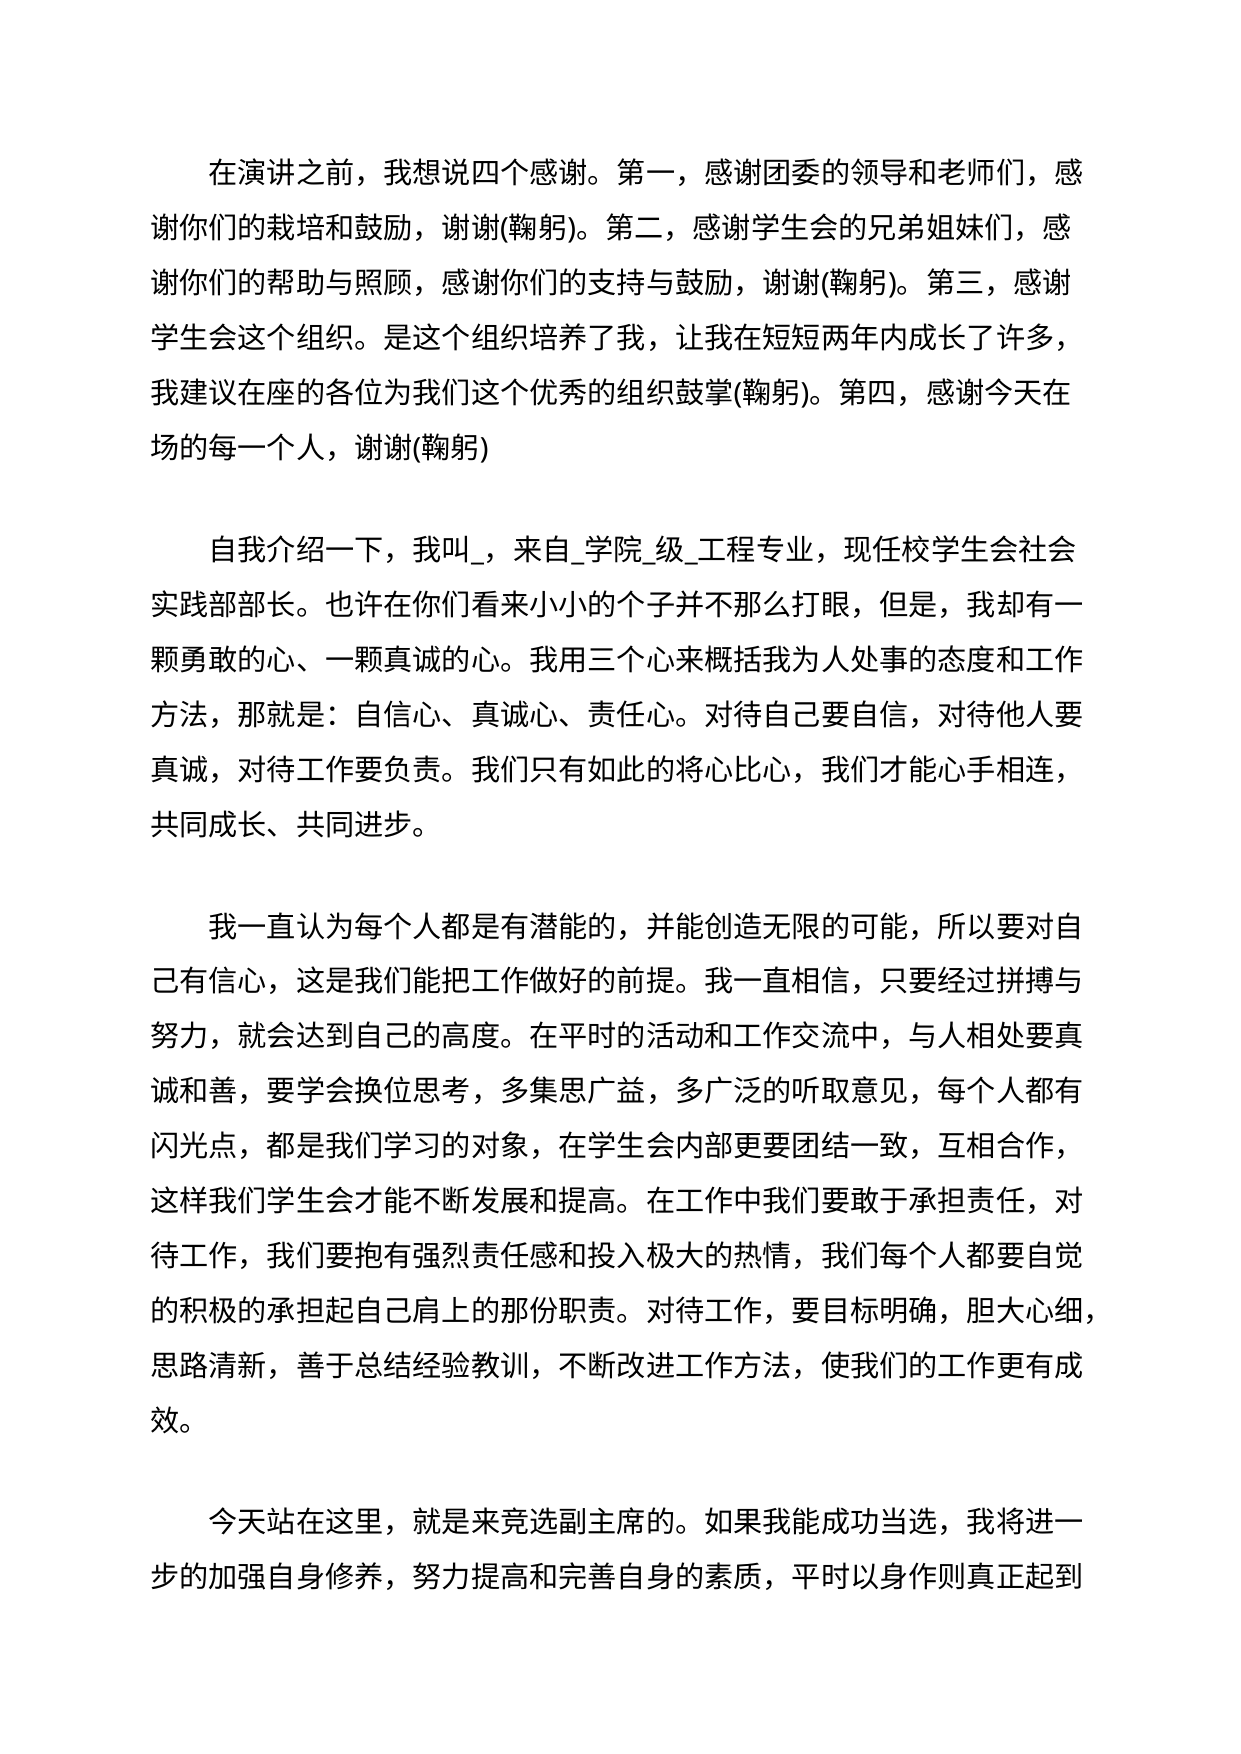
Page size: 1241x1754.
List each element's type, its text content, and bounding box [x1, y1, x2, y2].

text 在演讲之前，我想说四个感谢。第一，感谢团委的领导和老师们，感谢你们的栽培和鼓励，谢谢(鞠躬)。第二，感谢学生会的兄弟姐妹们，感谢你们的帮助与照顾，感谢你们的支持与鼓励，谢谢(鞠躬)。第三，感谢学生会这个组织。是这个组织培养了我，让我在短短两年内成长了许多，我建议在座的各位为我们这个优秀的组织鼓掌(鞠躬)。第四，感谢今天在场的每一个人，谢谢(鞠躬) [150, 150, 1090, 467]
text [150, 1499, 1090, 1596]
text 自我介绍一下，我叫_，来自_学院_级_工程专业，现任校学生会社会实践部部长。也许在你们看来小小的个子并不那么打眼，但是，我却有一颗勇敢的心、一颗真诚的心。我用三个心来概括我为人处事的态度和工作方法，那就是：自信心、真诚心、责任心。对待自己要自信，对待他人要真诚，对待工作要负责。我们只有如此的将心比心，我们才能心手相连，共同成长、共同进步。 [150, 527, 1090, 844]
text 我一直认为每个人都是有潜能的，并能创造无限的可能，所以要对自己有信心，这是我们能把工作做好的前提。我一直相信，只要经过拼搏与努力，就会达到自己的高度。在平时的活动和工作交流中，与人相处要真诚和善，要学会换位思考，多集思广益，多广泛的听取意见，每个人都有闪光点，都是我们学习的对象，在学生会内部更要团结一致，互相合作，这样我们学生会才能不断发展和提高。在工作中我们要敢于承担责任，对待工作，我们要抱有强烈责任感和投入极大的热情，我们每个人都要自觉的积极的承担起自己肩上的那份职责。对待工作，要目标明确，胆大心细，思路清新，善于总结经验教训，不断改进工作方法，使我们的工作更有成效。 [150, 903, 1090, 1439]
